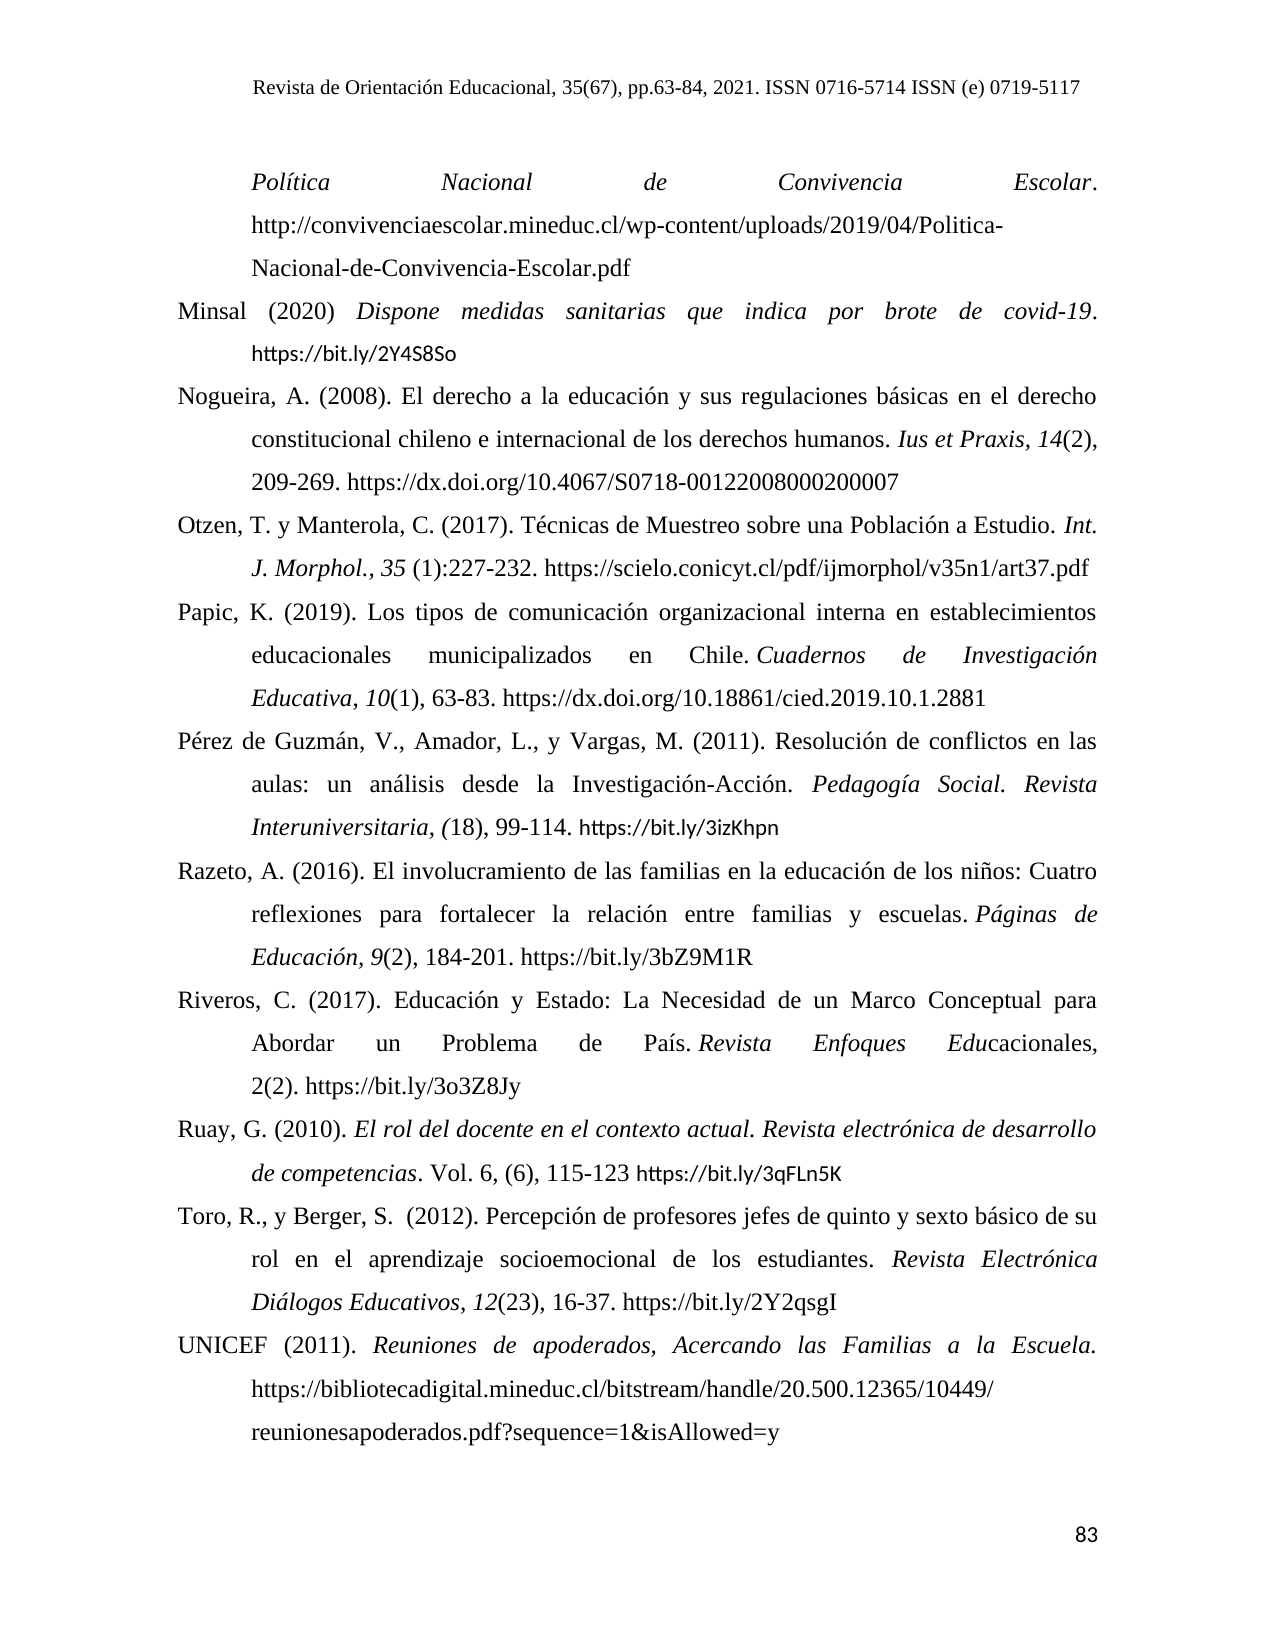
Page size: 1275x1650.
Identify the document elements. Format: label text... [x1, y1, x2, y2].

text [177, 167, 1098, 282]
text Toro, R., y Berger, S. (2012). Percepción de profesores jefes de quinto y sexto básico de su rol en el aprendizaje socioemocional de los estudiantes. Revista Electrónica Diálogos Educativos, 12(23), 16-37. https://bit.ly/2Y2qsgI [177, 1201, 1098, 1316]
text Papic, K. (2019). Los tipos de comunicación organizacional interna en establecimientos educacionales municipalizados en Chile. Cuadernos de Investigación Educativa, 10(1), 63-83. https://dx.doi.org/10.18861/cied.2019.10.1.2881 [177, 597, 1098, 712]
text Razeto, A. (2016). El involucramiento de las familias en la educación de los niños: Cuatro reflexiones para fortalecer la relación entre familias y escuelas. Páginas de Educación, 9(2), 184-201. https://bit.ly/3bZ9M1R [177, 856, 1098, 971]
text UNICEF (2011). Reuniones de apoderados, Acercando las Familias a la Escuela. https://bibliotecadigital.mineduc.cl/bitstream/handle/20.500.12365/10449/reunionesapoderados.pdf?sequence=1&isAllowed=y [177, 1331, 1098, 1446]
text Otzen, T. y Manterola, C. (2017). Técnicas de Muestreo sobre una Población a Estudio. Int. J. Morphol., 35 (1):227-232. https://scielo.conicyt.cl/pdf/ijmorphol/v35n1/art37.pdf [177, 510, 1098, 582]
text Nogueira, A. (2008). El derecho a la educación y sus regulaciones básicas en el derecho constitucional chileno e internacional de los derechos humanos. Ius et Praxis, 14(2), 209-269. https://dx.doi.org/10.4067/S0718-00122008000200007 [177, 410, 1098, 496]
text Riveros, C. (2017). Educación y Estado: La Necesidad de un Marco Conceptual para Abordar un Problema de País. Revista Enfoques Educacionales, 2(2). https://bit.ly/3o3Z8Jy [177, 985, 1098, 1100]
text Minsal (2020) Dispone medidas sanitarias que indica por brote de covid-19. https://bit.ly/2Y4S8So [177, 296, 1098, 367]
text Pérez de Guzmán, V., Amador, L., y Vargas, M. (2011). Resolución de conflictos en las aulas: un análisis desde la Investigación-Acción. Pedagogía Social. Revista Interuniversitaria, (18), 99-114. https://bit.ly/3izKhpn [177, 726, 1098, 841]
text Ruay, G. (2010). El rol del docente en el contexto actual. Revista electrónica de desarrollo de competencias. Vol. 6, (6), 115-123 https://bit.ly/3qFLn5K [177, 1114, 1098, 1187]
